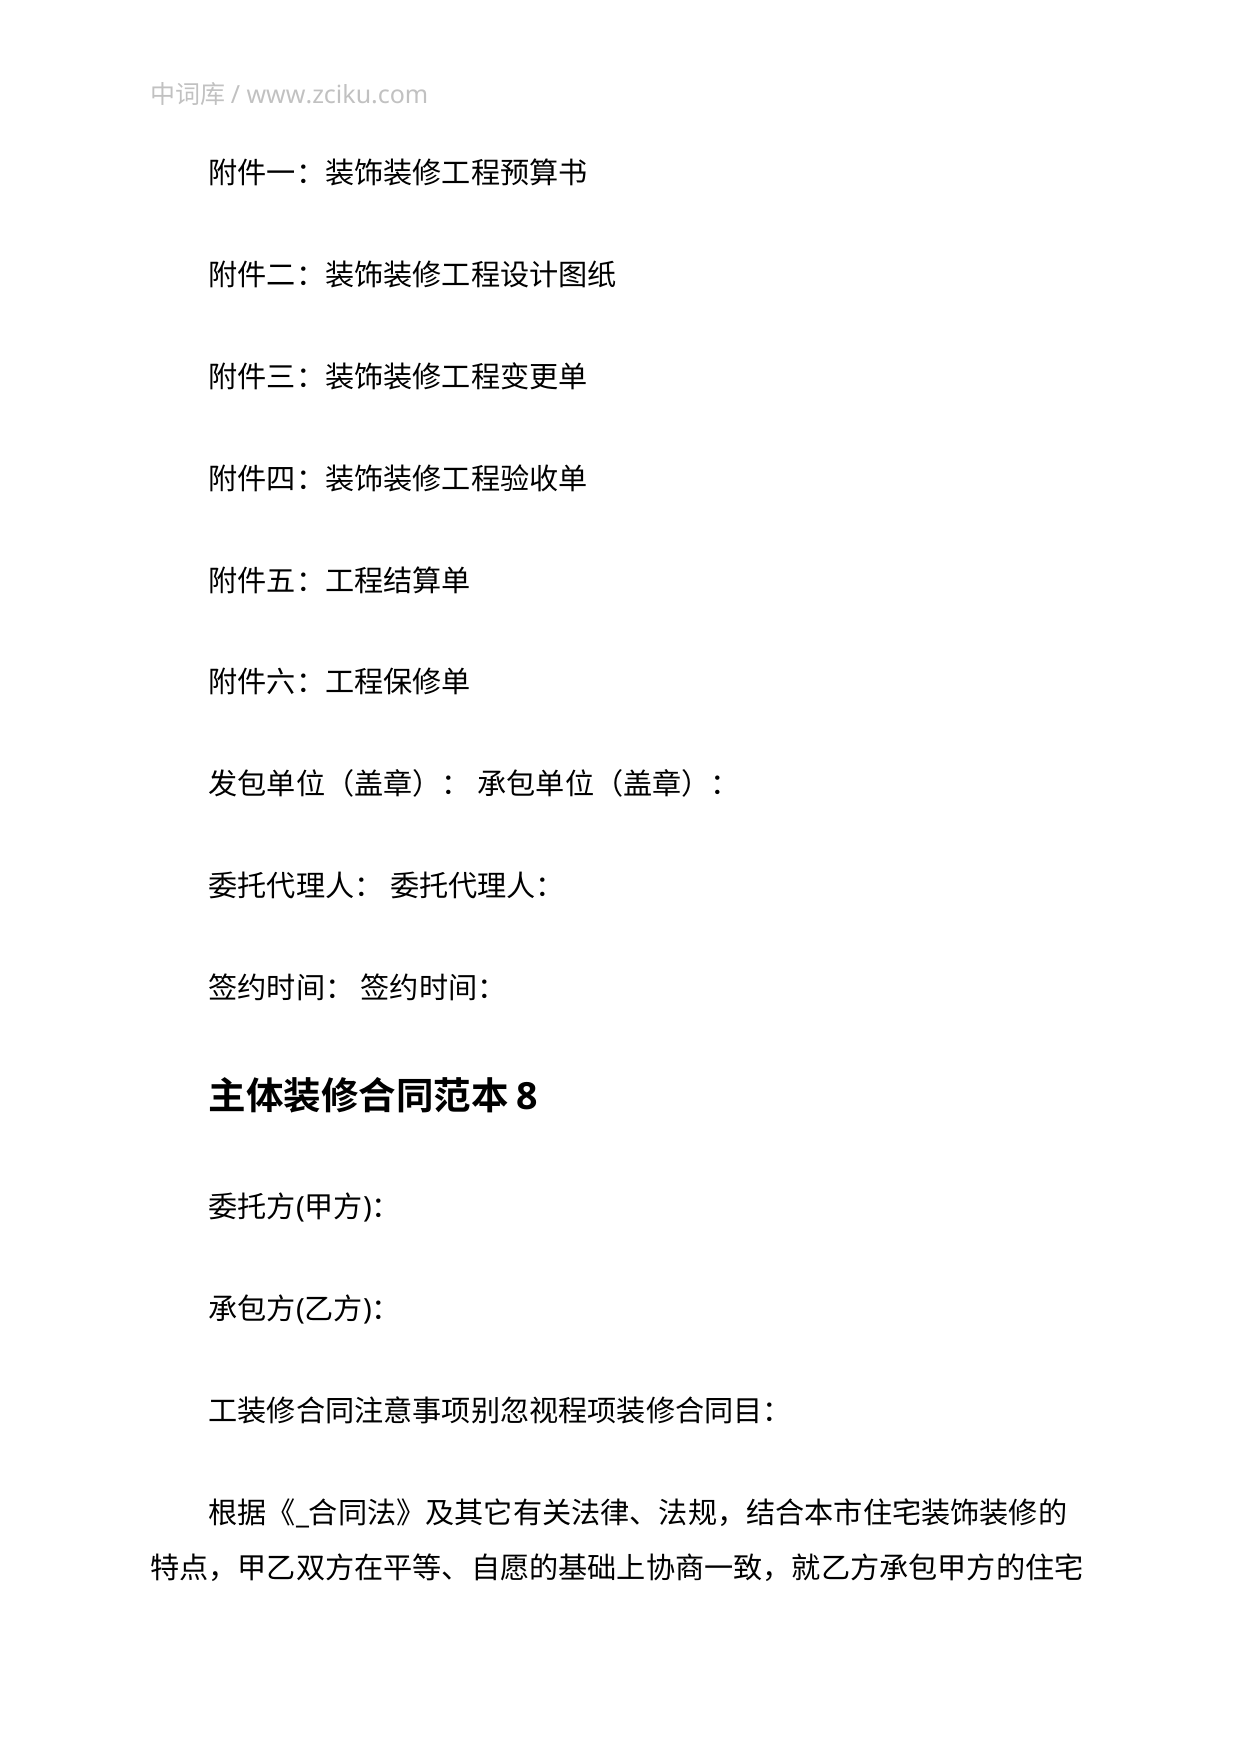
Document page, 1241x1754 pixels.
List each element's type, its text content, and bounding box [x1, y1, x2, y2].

text 附件二：装饰装修工程设计图纸 [150, 252, 1090, 294]
text 附件四：装饰装修工程验收单 [150, 455, 1090, 498]
text 主体装修合同范本8 [150, 1066, 1090, 1120]
text 承包方(乙方)： [150, 1286, 1090, 1328]
text 工装修合同注意事项别忽视程项装修合同目： [150, 1387, 1090, 1430]
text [150, 1489, 1090, 1587]
text 附件六：工程保修单 [150, 659, 1090, 701]
text 发包单位（盖章）： 承包单位（盖章）： [150, 761, 1090, 803]
text 签约时间： 签约时间： [150, 964, 1090, 1006]
text 委托方(甲方)： [150, 1183, 1090, 1226]
text 附件一：装饰装修工程预算书 [150, 150, 1090, 192]
text 委托代理人： 委托代理人： [150, 862, 1090, 905]
text 附件五：工程结算单 [150, 557, 1090, 599]
text 附件三：装饰装修工程变更单 [150, 353, 1090, 396]
